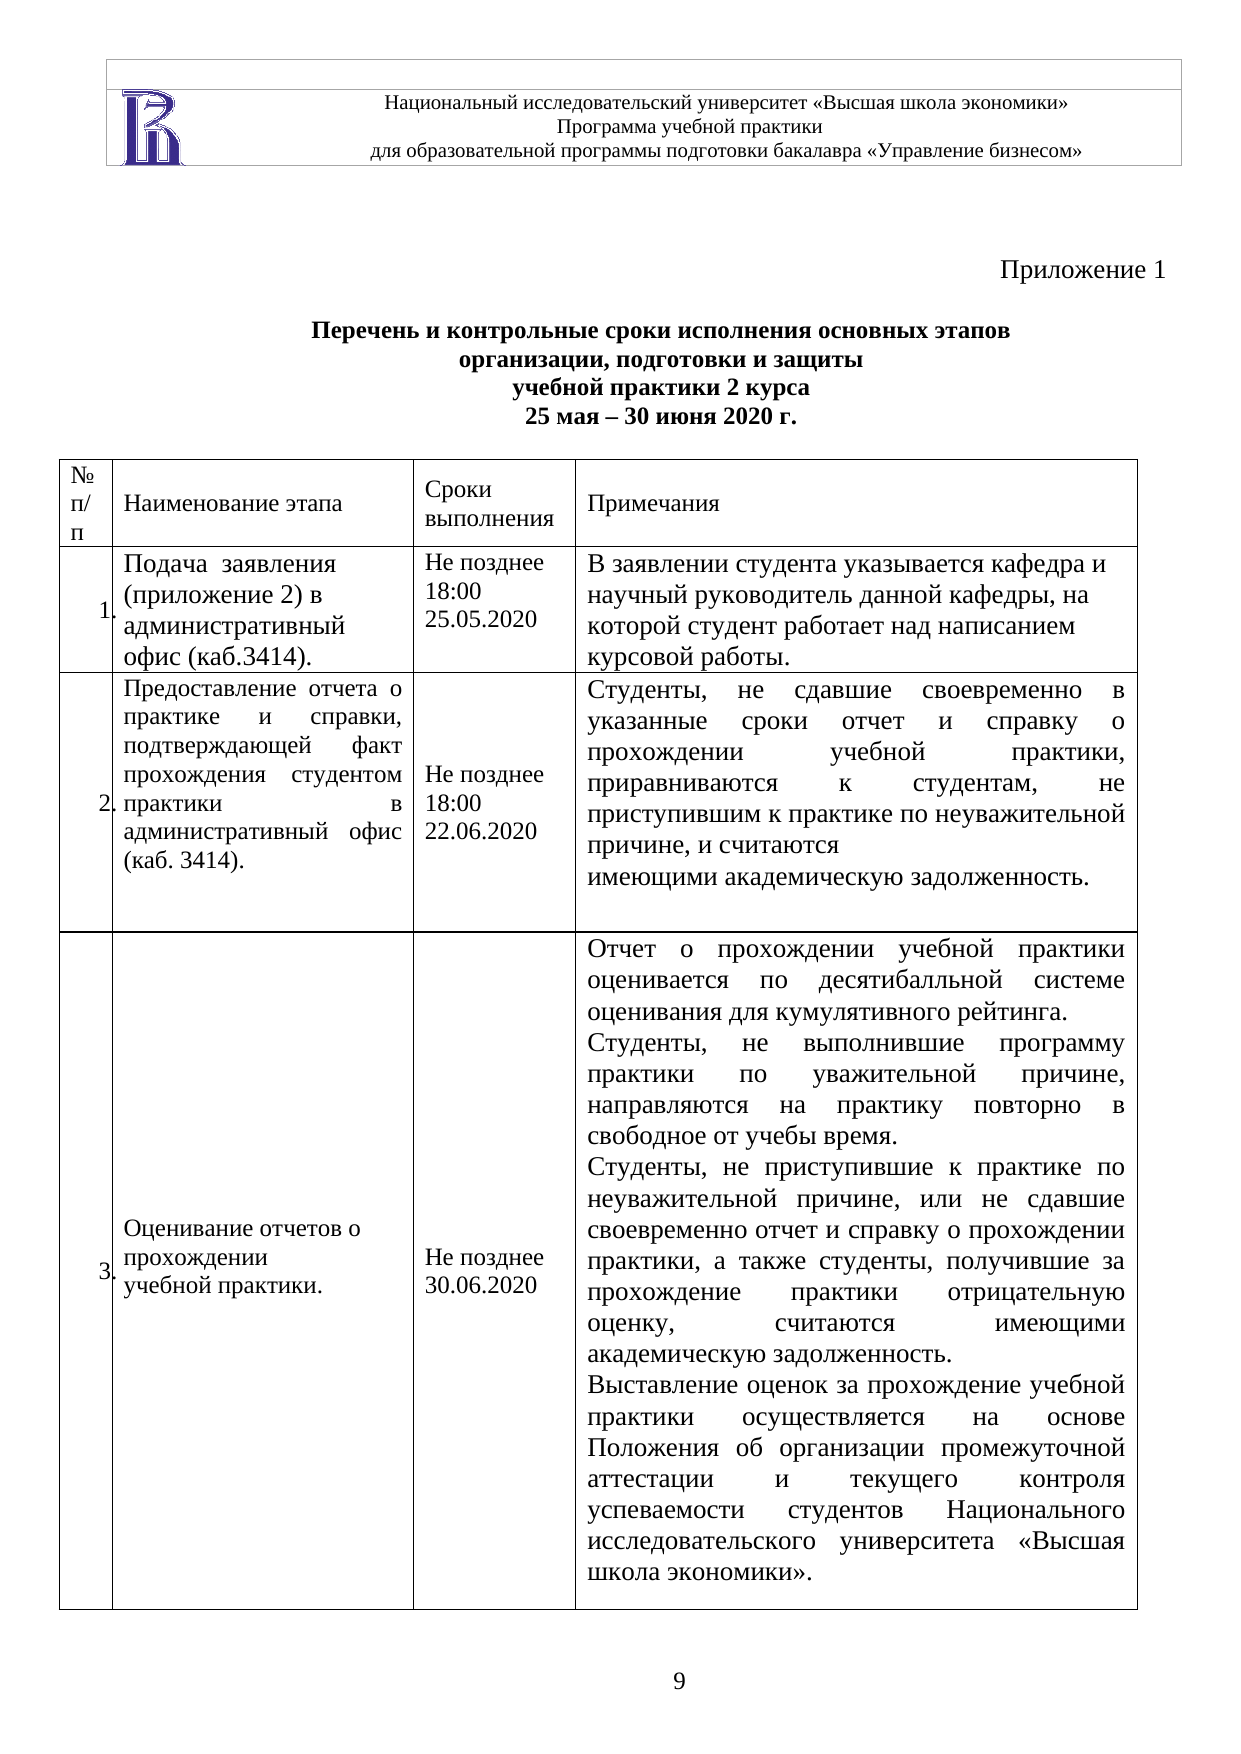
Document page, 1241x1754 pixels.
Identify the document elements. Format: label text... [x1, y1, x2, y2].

text Приложение 1 [118, 253, 1167, 284]
table_cell Не позднее 18:00 25.05.2020 [414, 547, 575, 672]
table_cell Не позднее 30.06.2020 [414, 933, 575, 1608]
table_cell [60, 673, 112, 931]
table_cell [60, 547, 112, 672]
list организации, подготовки и защиты [155, 344, 1167, 372]
table_header Наименование этапа [113, 460, 413, 546]
list 25 мая – 30 июня 2020 г. [155, 401, 1167, 430]
table_cell Студенты, не сдавшие своевременно в указанные сроки отчет и справку о прохождении учебной практики, приравниваются к студентам, не приступившим к практике по неуважительной причине, и считаются имеющими академическую задолженность. [576, 673, 1137, 931]
table_header Сроки выполнения [414, 460, 575, 546]
list Перечень и контрольные сроки исполнения основных этапов [155, 315, 1167, 344]
table_cell [60, 933, 112, 1608]
table_cell Оценивание отчетов о прохождении учебной практики. [113, 933, 413, 1608]
table_cell Подача заявления (приложение 2) в административный офис (каб.3414). [113, 547, 413, 672]
table_cell Не позднее 18:00 22.06.2020 [414, 673, 575, 931]
table_cell Отчет о прохождении учебной практики оценивается по десятибалльной системе оценивания для кумулятивного рейтинга. Студенты, не выполнившие программу практики по уважительной причине, направляются на практику повторно в свободное от учебы время. Студенты, не приступившие к практике по неуважительной причине, или не сдавшие своевременно отчет и справку о прохождении практики, а также студенты, получившие за прохождение практики отрицательную оценку, считаются имеющими академическую задолженность. Выставление оценок за прохождение учебной практики осуществляется на основе Положения об организации промежуточной аттестации и текущего контроля успеваемости студентов Национального исследовательского университета «Высшая школа экономики». [576, 933, 1137, 1608]
table_cell Предоставление отчета о практике и справки, подтверждающей факт прохождения студентом практики в административный офис (каб. 3414). [113, 673, 413, 931]
table_header № п/п [60, 460, 112, 546]
list учебной практики 2 курса [155, 372, 1167, 401]
table_cell В заявлении студента указывается кафедра и научный руководитель данной кафедры, на которой студент работает над написанием курсовой работы. [576, 547, 1137, 672]
picture [118, 89, 187, 166]
table_header Примечания [576, 460, 1137, 546]
